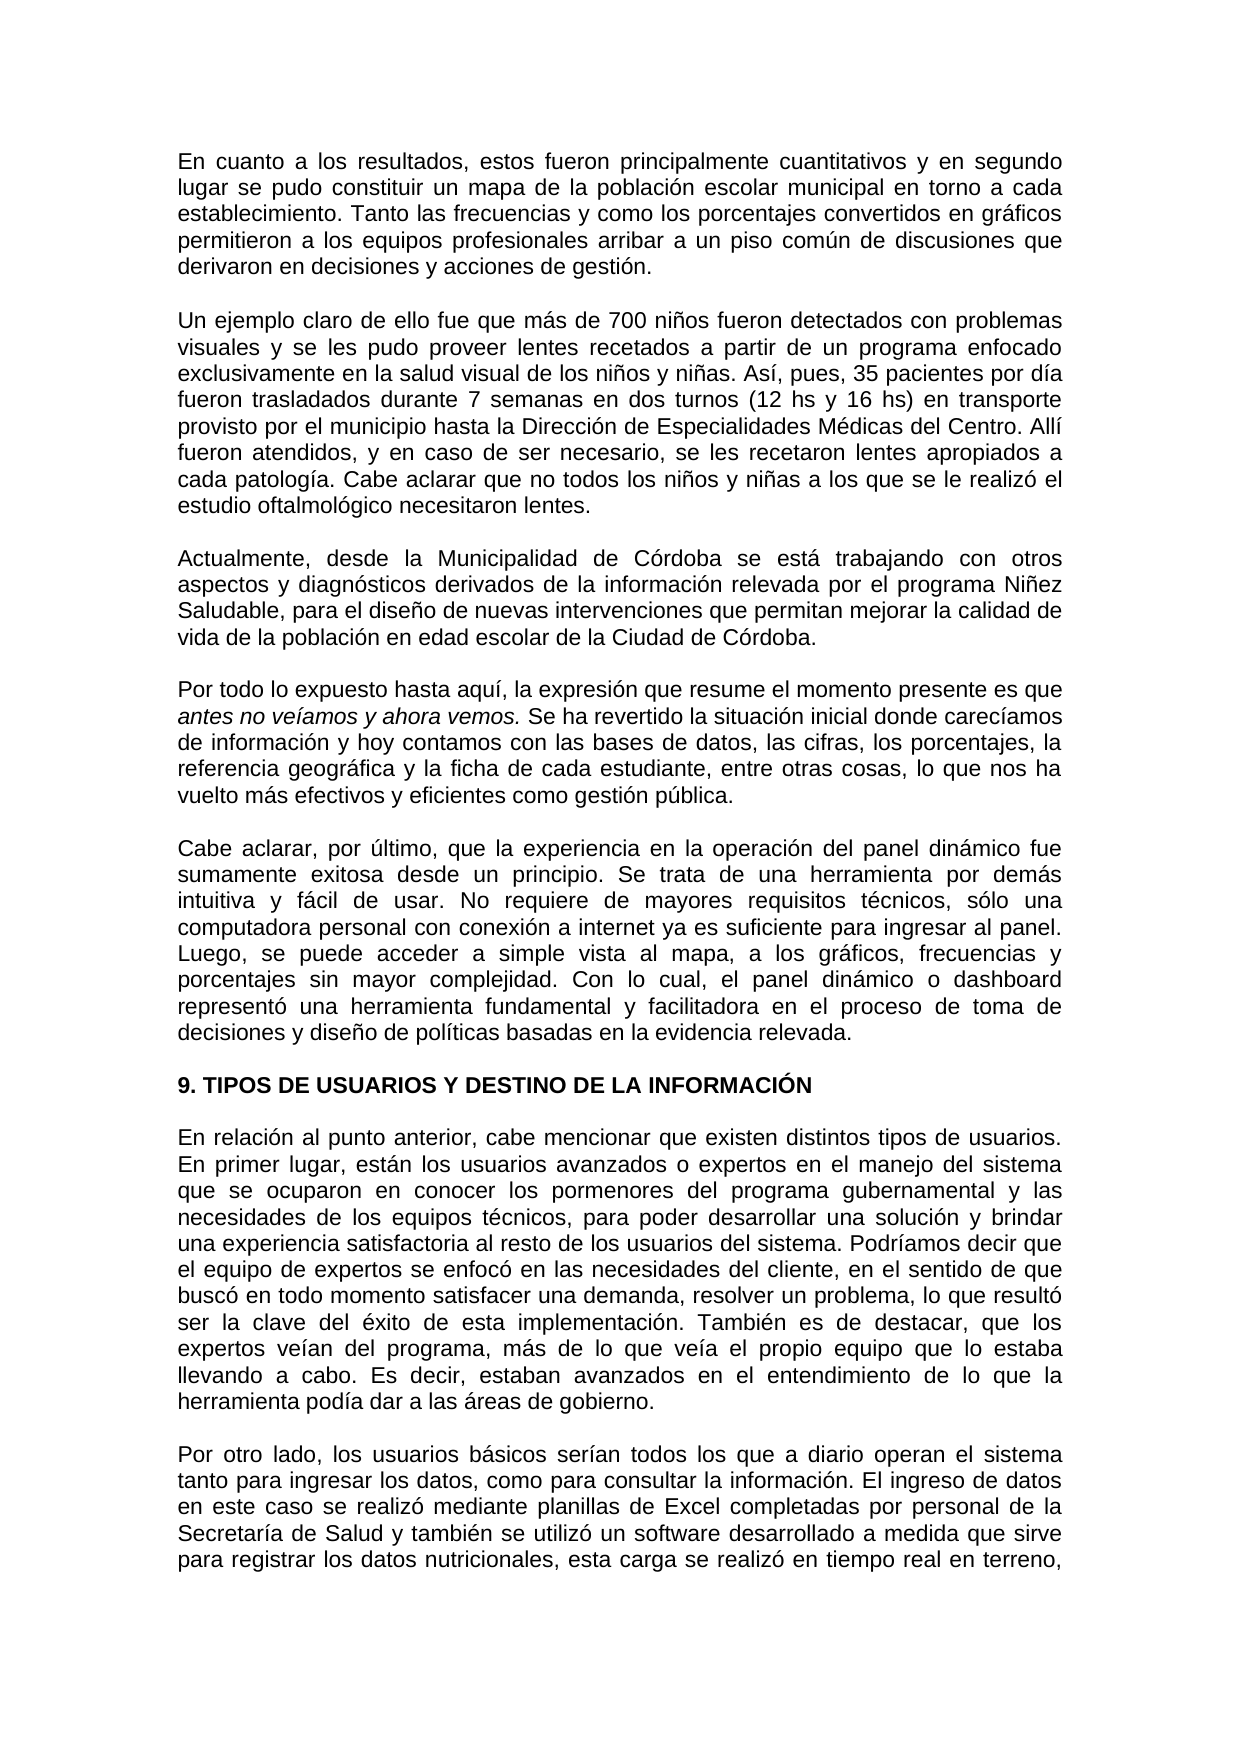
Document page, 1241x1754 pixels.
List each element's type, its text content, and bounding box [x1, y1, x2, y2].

text Por todo lo expuesto hasta aquí, la expresión que resume el momento presente es que antes no veíamos y ahora vemos. Se ha revertido la situación inicial donde carecíamos de información y hoy contamos con las bases de datos, las cifras, los porcentajes, la referencia geográfica y la ficha de cada estudiante, entre otras cosas, lo que nos ha vuelto más efectivos y eficientes como gestión pública. [177, 676, 1063, 808]
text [177, 1441, 1063, 1572]
text 9. TIPOS DE USUARIOS Y DESTINO DE LA INFORMACIÓN [177, 1072, 1063, 1098]
text Actualmente, desde la Municipalidad de Córdoba se está trabajando con otros aspectos y diagnósticos derivados de la información relevada por el programa Niñez Saludable, para el diseño de nuevas intervenciones que permitan mejorar la calidad de vida de la población en edad escolar de la Ciudad de Córdoba. [177, 544, 1063, 650]
text En cuanto a los resultados, estos fueron principalmente cuantitativos y en segundo lugar se pudo constituir un mapa de la población escolar municipal en torno a cada establecimiento. Tanto las frecuencias y como los porcentajes convertidos en gráficos permitieron a los equipos profesionales arribar a un piso común de discusiones que derivaron en decisiones y acciones de gestión. [177, 148, 1063, 279]
text Cabe aclarar, por último, que la experiencia en la operación del panel dinámico fue sumamente exitosa desde un principio. Se trata de una herramienta por demás intuitiva y fácil de usar. No requiere de mayores requisitos técnicos, sólo una computadora personal con conexión a internet ya es suficiente para ingresar al panel. Luego, se puede acceder a simple vista al mapa, a los gráficos, frecuencias y porcentajes sin mayor complejidad. Con lo cual, el panel dinámico o dashboard representó una herramienta fundamental y facilitadora en el proceso de toma de decisiones y diseño de políticas basadas en la evidencia relevada. [177, 834, 1063, 1045]
text Un ejemplo claro de ello fue que más de 700 niños fueron detectados con problemas visuales y se les pudo proveer lentes recetados a partir de un programa enfocado exclusivamente en la salud visual de los niños y niñas. Así, pues, 35 pacientes por día fueron trasladados durante 7 semanas en dos turnos (12 hs y 16 hs) en transporte provisto por el municipio hasta la Dirección de Especialidades Médicas del Centro. Allí fueron atendidos, y en caso de ser necesario, se les recetaron lentes apropiados a cada patología. Cabe aclarar que no todos los niños y niñas a los que se le realizó el estudio oftalmológico necesitaron lentes. [177, 307, 1063, 518]
text En relación al punto anterior, cabe mencionar que existen distintos tipos de usuarios. En primer lugar, están los usuarios avanzados o expertos en el manejo del sistema que se ocuparon en conocer los pormenores del programa gubernamental y las necesidades de los equipos técnicos, para poder desarrollar una solución y brindar una experiencia satisfactoria al resto de los usuarios del sistema. Podríamos decir que el equipo de expertos se enfocó en las necesidades del cliente, en el sentido de que buscó en todo momento satisfacer una demanda, resolver un problema, lo que resultó ser la clave del éxito de esta implementación. También es de destacar, que los expertos veían del programa, más de lo que veía el propio equipo que lo estaba llevando a cabo. Es decir, estaban avanzados en el entendimiento de lo que la herramienta podía dar a las áreas de gobierno. [177, 1124, 1063, 1414]
